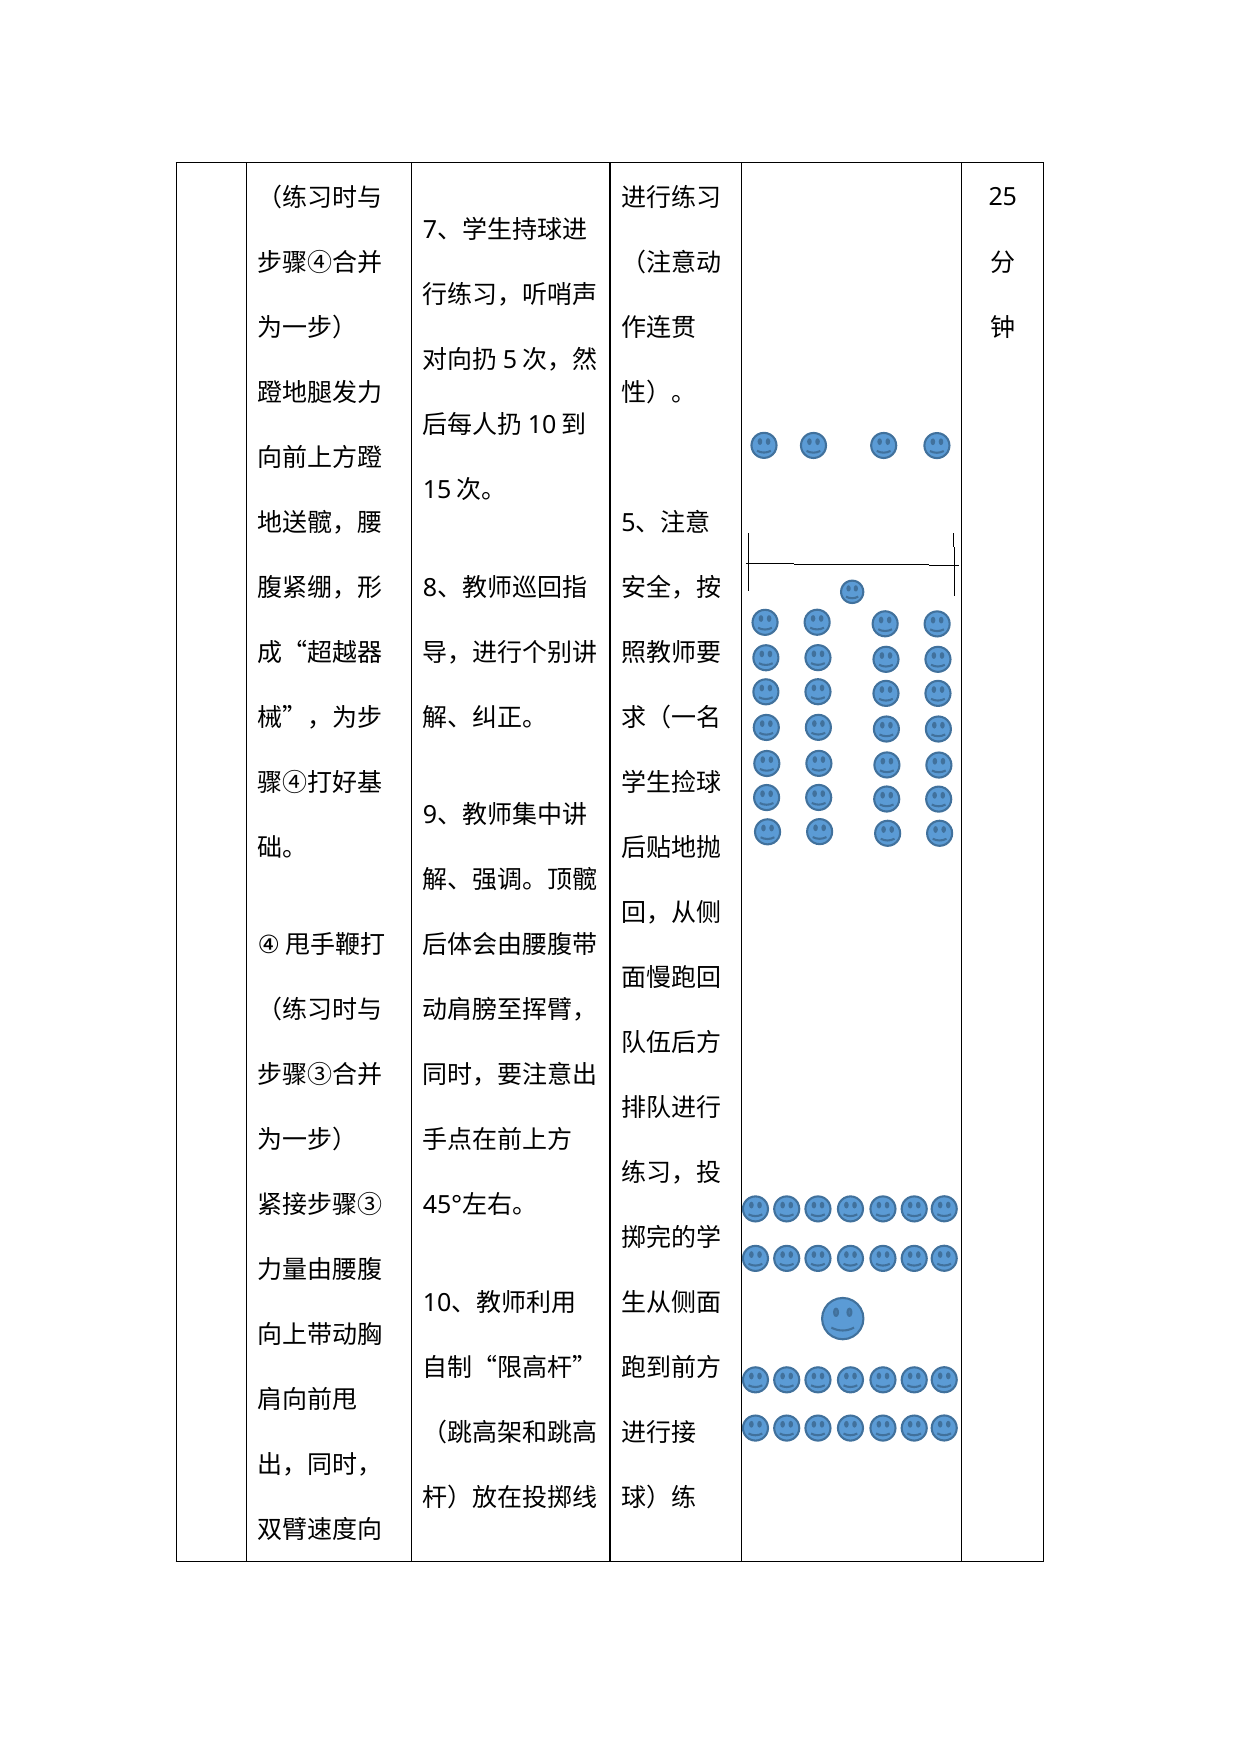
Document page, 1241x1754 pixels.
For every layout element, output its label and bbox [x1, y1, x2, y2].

table_cell [742, 163, 961, 1561]
